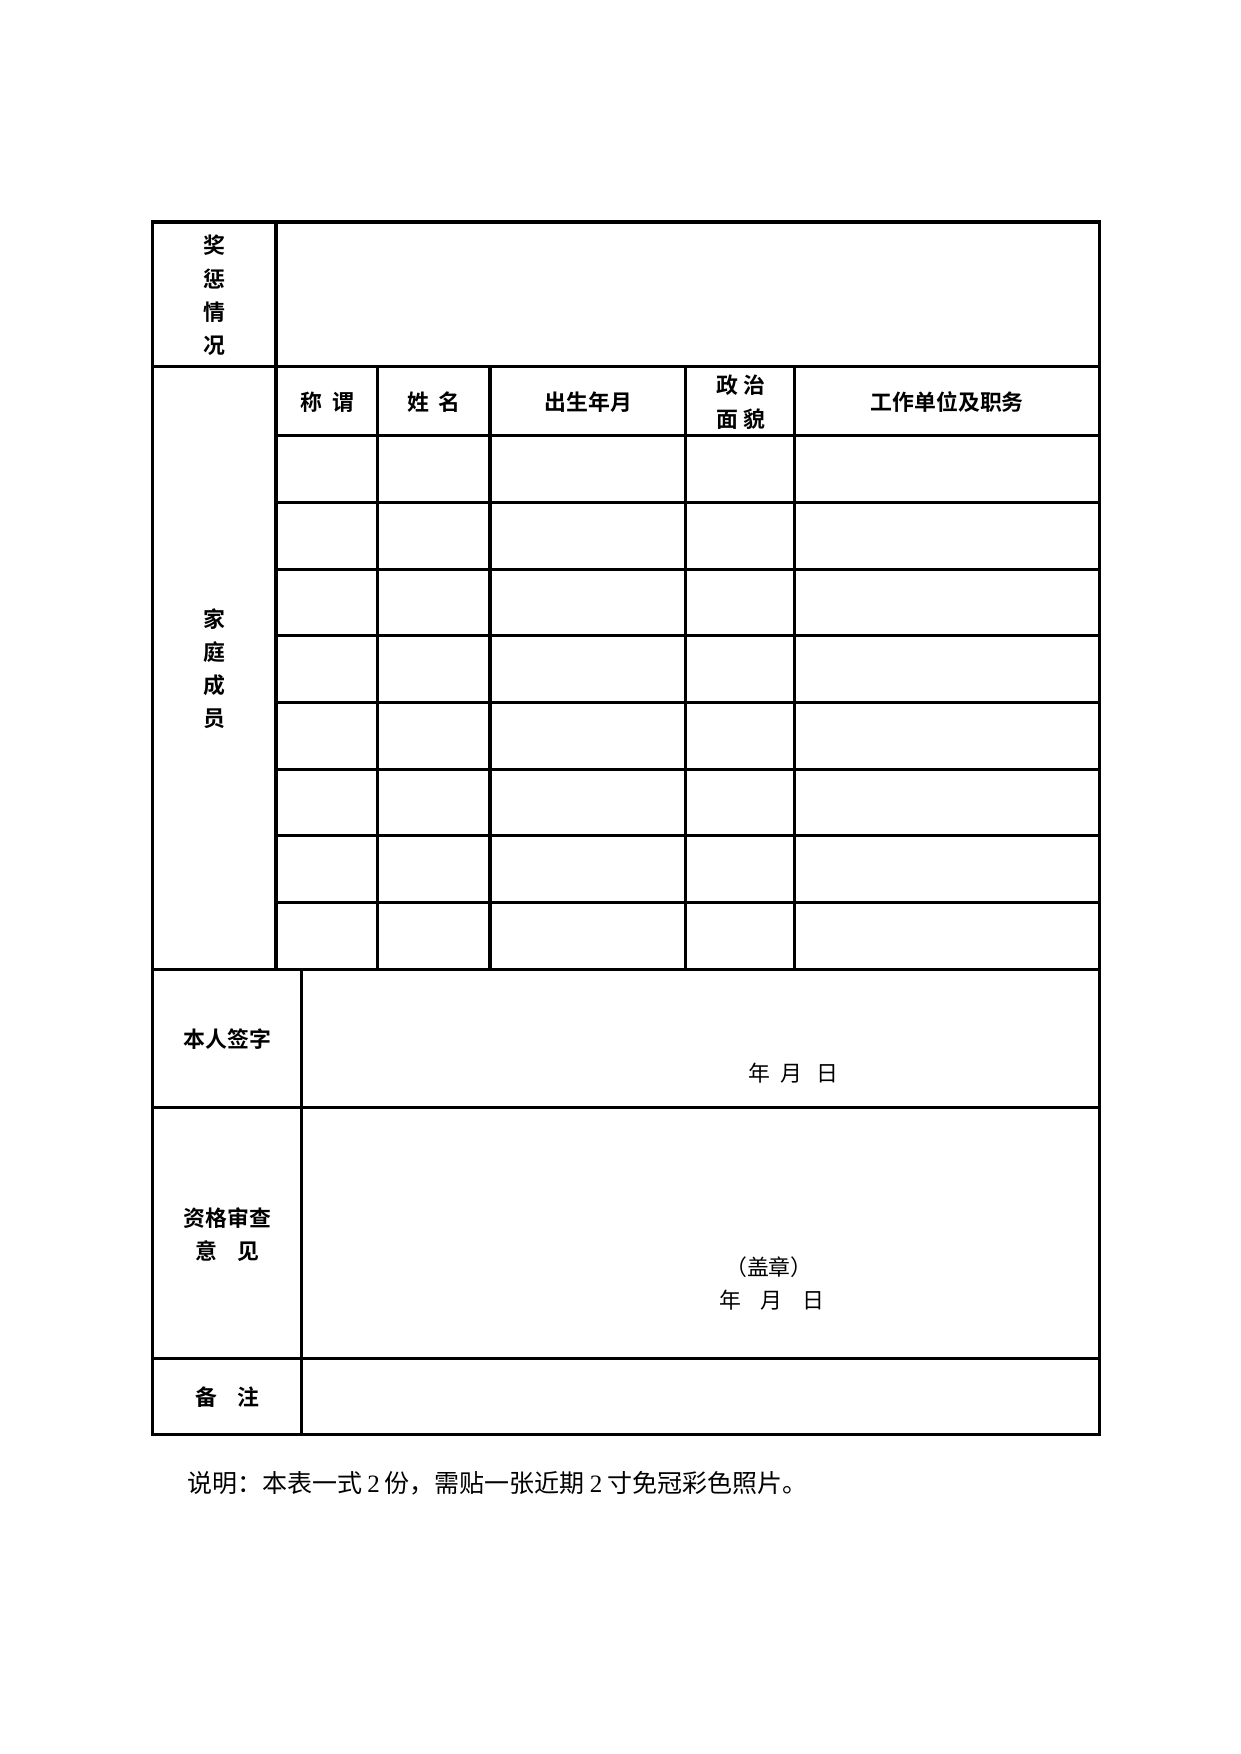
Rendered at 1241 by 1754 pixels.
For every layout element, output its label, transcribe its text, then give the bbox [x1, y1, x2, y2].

table_cell [492, 837, 684, 901]
table_cell [278, 224, 1098, 365]
table_cell [379, 571, 488, 634]
table_cell 政 治 面 貌 [687, 368, 793, 434]
table_cell [492, 904, 684, 967]
table_cell [379, 637, 488, 701]
table_cell [379, 771, 488, 834]
table_cell [278, 571, 376, 634]
table_cell [278, 637, 376, 701]
table_cell 备 注 [154, 1360, 300, 1433]
table_cell （盖章） 年 月 日 [303, 1109, 1098, 1357]
table_cell [796, 904, 1098, 967]
table_cell [687, 437, 793, 501]
table_cell [796, 504, 1098, 567]
table_cell [492, 637, 684, 701]
table_cell [796, 837, 1098, 901]
table_cell [379, 504, 488, 567]
table_cell 年 月 日 [303, 971, 1098, 1106]
table_cell 称 谓 [278, 368, 376, 434]
table_cell [492, 571, 684, 634]
table_cell [796, 771, 1098, 834]
table_cell [687, 504, 793, 567]
table_cell [687, 704, 793, 767]
table_cell [687, 771, 793, 834]
table_cell 本人签字 [154, 971, 300, 1106]
table_cell 姓 名 [379, 368, 488, 434]
table_cell [492, 704, 684, 767]
table_cell 出生年月 [492, 368, 684, 434]
table_cell [278, 504, 376, 567]
table_cell [687, 837, 793, 901]
table_cell [278, 904, 376, 967]
table_cell [303, 1360, 1098, 1433]
table_cell [492, 504, 684, 567]
table_cell [492, 437, 684, 501]
table_cell [796, 704, 1098, 767]
table_cell [379, 437, 488, 501]
table_cell [492, 771, 684, 834]
table_cell [278, 837, 376, 901]
text 说明：本表一式2份，需贴一张近期2寸免冠彩色照片。 [187, 1448, 1087, 1514]
table_cell [796, 571, 1098, 634]
table_cell [278, 771, 376, 834]
table_cell [379, 904, 488, 967]
table_cell [278, 704, 376, 767]
table_cell [687, 904, 793, 967]
table_cell 工作单位及职务 [796, 368, 1098, 434]
table_cell [687, 571, 793, 634]
table_cell [278, 437, 376, 501]
table_cell 奖 惩 情 况 [154, 224, 274, 365]
table_cell 资格审查 意 见 [154, 1109, 300, 1357]
table_cell [796, 637, 1098, 701]
table_cell 家 庭 成 员 [154, 368, 274, 967]
table_cell [796, 437, 1098, 501]
table_cell [687, 637, 793, 701]
table_cell [379, 704, 488, 767]
table_cell [379, 837, 488, 901]
